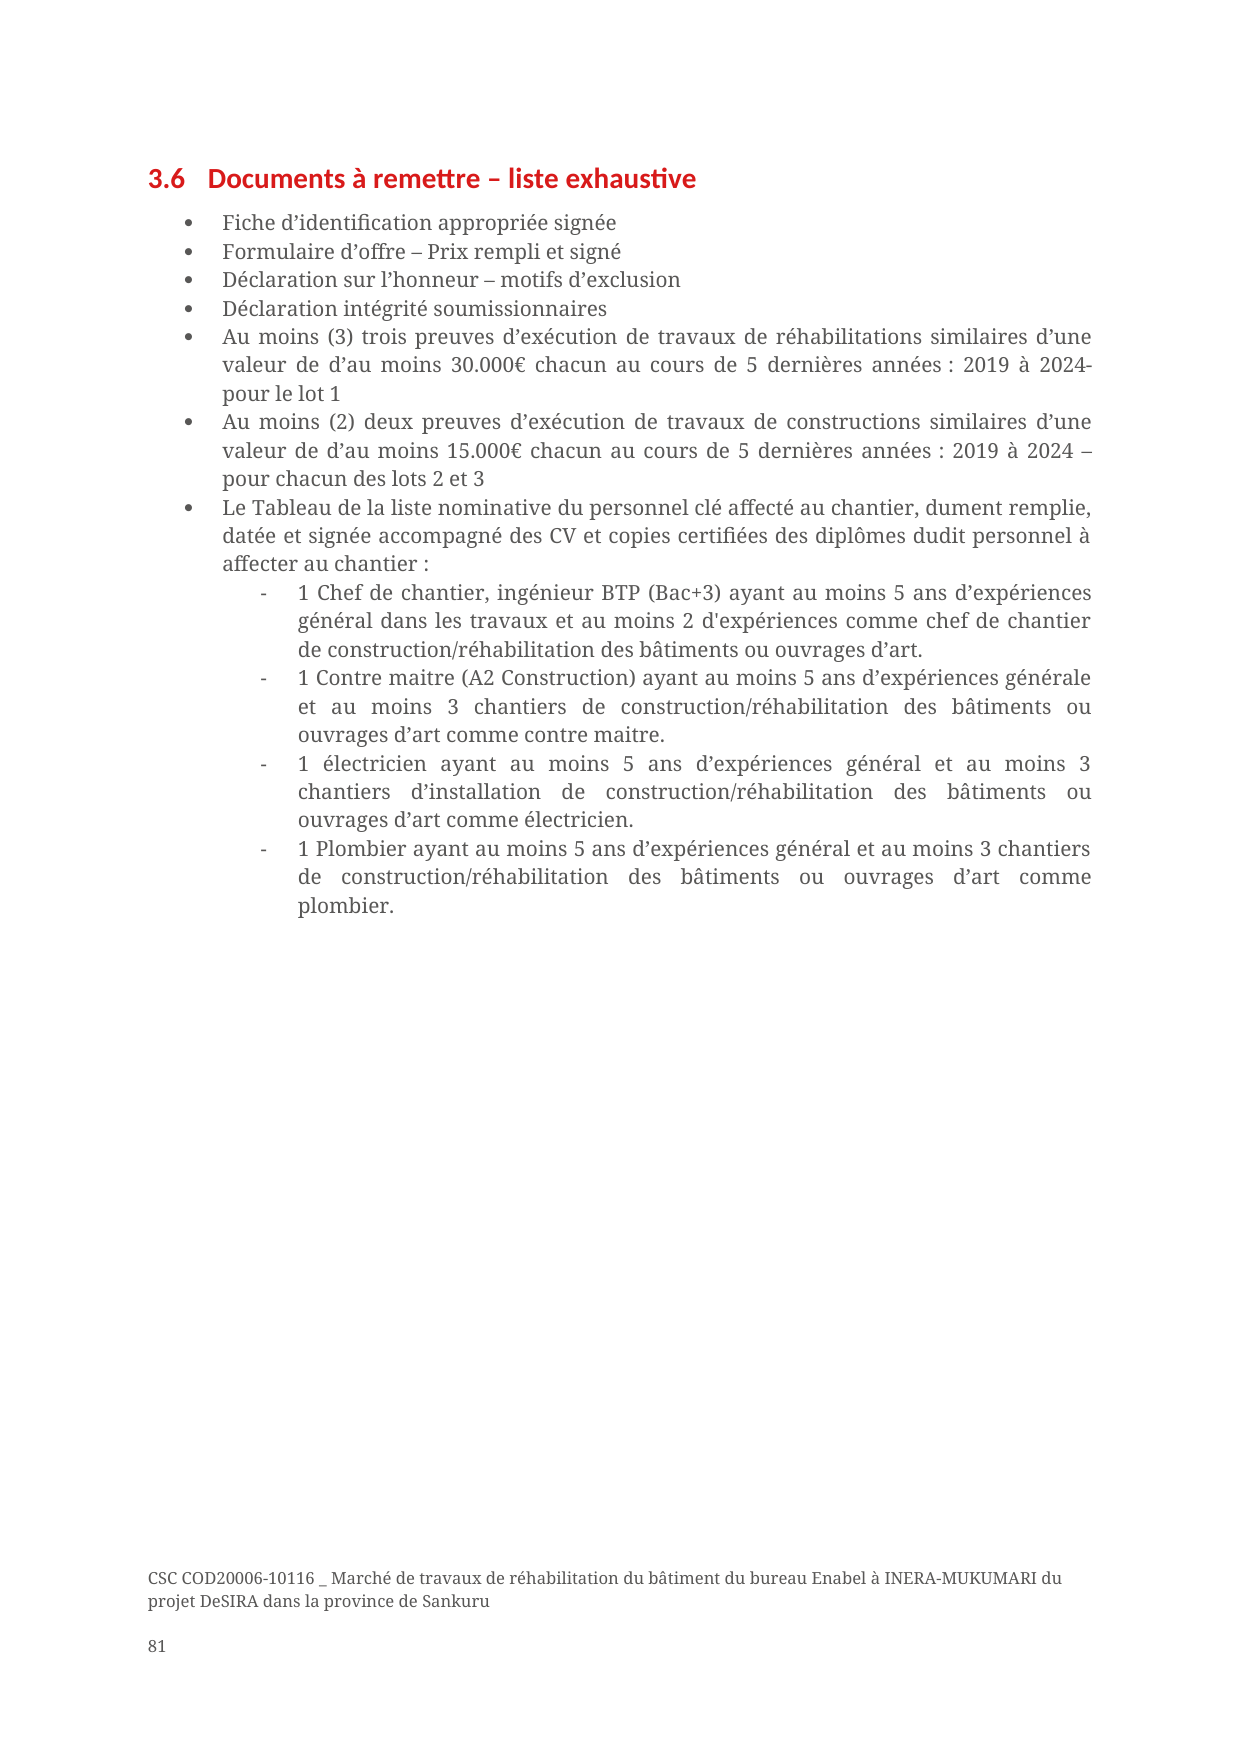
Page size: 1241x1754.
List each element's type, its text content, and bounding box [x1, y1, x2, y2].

list Au moins (3) trois preuves d’exécution de travaux de réhabilitations similaires d’une valeur de d’au moins 30.000€ chacun au cours de 5 dernières années : 2019 à 2024- pour le lot 1 [185, 322, 1092, 407]
list 1 Chef de chantier, ingénieur BTP (Bac+3) ayant au moins 5 ans d’expériences général dans les travaux et au moins 2 d'expériences comme chef de chantier de construction/réhabilitation des bâtiments ou ouvrages d’art. [260, 578, 1092, 663]
list Déclaration intégrité soumissionnaires [185, 294, 1092, 322]
list Le Tableau de la liste nominative du personnel clé affecté au chantier, dument remplie, datée et signée accompagné des CV et copies certifiées des diplômes dudit personnel à affecter au chantier : [185, 493, 1092, 578]
list Au moins (2) deux preuves d’exécution de travaux de constructions similaires d’une valeur de d’au moins 15.000€ chacun au cours de 5 dernières années : 2019 à 2024 – pour chacun des lots 2 et 3 [185, 407, 1092, 493]
list Fiche d’identification appropriée signée [185, 208, 1092, 237]
list 1 électricien ayant au moins 5 ans d’expériences général et au moins 3 chantiers d’installation de construction/réhabilitation des bâtiments ou ouvrages d’art comme électricien. [260, 749, 1092, 834]
list 1 Plombier ayant au moins 5 ans d’expériences général et au moins 3 chantiers de construction/réhabilitation des bâtiments ou ouvrages d’art comme plombier. [260, 834, 1092, 919]
list 1 Contre maitre (A2 Construction) ayant au moins 5 ans d’expériences générale et au moins 3 chantiers de construction/réhabilitation des bâtiments ou ouvrages d’art comme contre maitre. [260, 663, 1092, 749]
list Déclaration sur l’honneur – motifs d’exclusion [185, 265, 1092, 294]
subtitle Documents à remettre – liste exhaustive [148, 160, 1092, 196]
list Formulaire d’offre – Prix rempli et signé [185, 237, 1092, 265]
